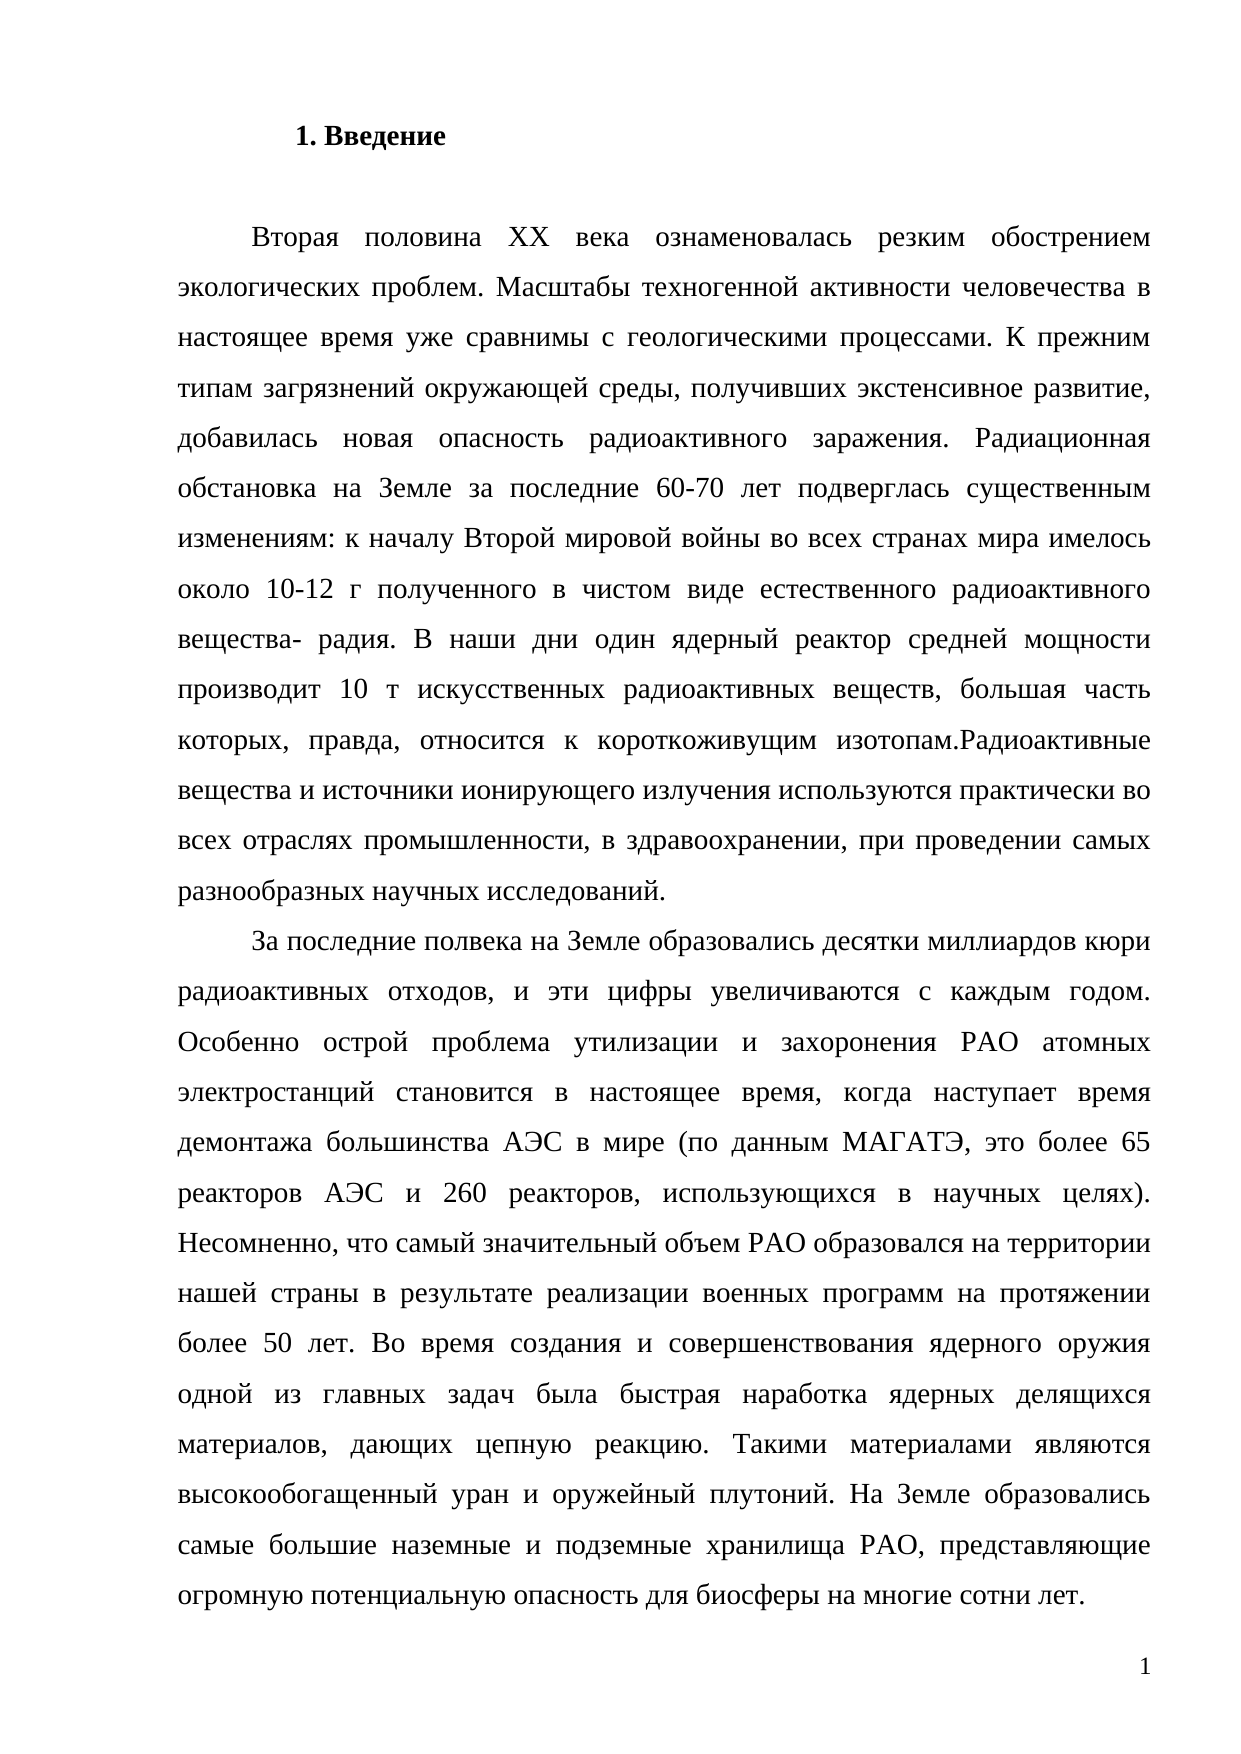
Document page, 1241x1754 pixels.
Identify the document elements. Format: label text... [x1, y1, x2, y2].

text За последние полвека на Земле образовались десятки миллиардов кюри радиоактивных отходов, и эти цифры увеличиваются с каждым годом. Особенно острой проблема утилизации и захоронения РАО атомных электростанций становится в настоящее время, когда наступает время демонтажа большинства АЭС в мире (по данным МАГАТЭ, это более 65 реакторов АЭС и 260 реакторов, использующихся в научных целях). Несомненно, что самый значительный объем РАО образовался на территории нашей страны в результате реализации военных программ на протяжении более 50 лет. Во время создания и совершенствования ядерного оружия одной из главных задач была быстрая наработка ядерных делящихся материалов, дающих цепную реакцию. Такими материалами являются высокообогащенный уран и оружейный плутоний. На Земле образовались самые большие наземные и подземные хранилища РАО, представляющие огромную потенциальную опасность для биосферы на многие сотни лет. [177, 923, 1152, 1611]
text Вторая половина ХХ века ознаменовалась резким обострением экологических проблем. Масштабы техногенной активности человечества в настоящее время уже сравнимы с геологическими процессами. К прежним типам загрязнений окружающей среды, получивших экстенсивное развитие, добавилась новая опасность радиоактивного заражения. Радиационная обстановка на Земле за последние 60-70 лет подверглась существенным изменениям: к началу Второй мировой войны во всех странах мира имелось около 10-12 г полученного в чистом виде естественного радиоактивного вещества- радия. В наши дни один ядерный реактор средней мощности производит 10 т искусственных радиоактивных веществ, большая часть которых, правда, относится к короткоживущим изотопам.Радиоактивные вещества и источники ионирующего излучения используются практически во всех отраслях промышленности, в здравоохранении, при проведении самых разнообразных научных исследований. [177, 219, 1152, 906]
subtitle 1. Введение [177, 118, 1152, 152]
